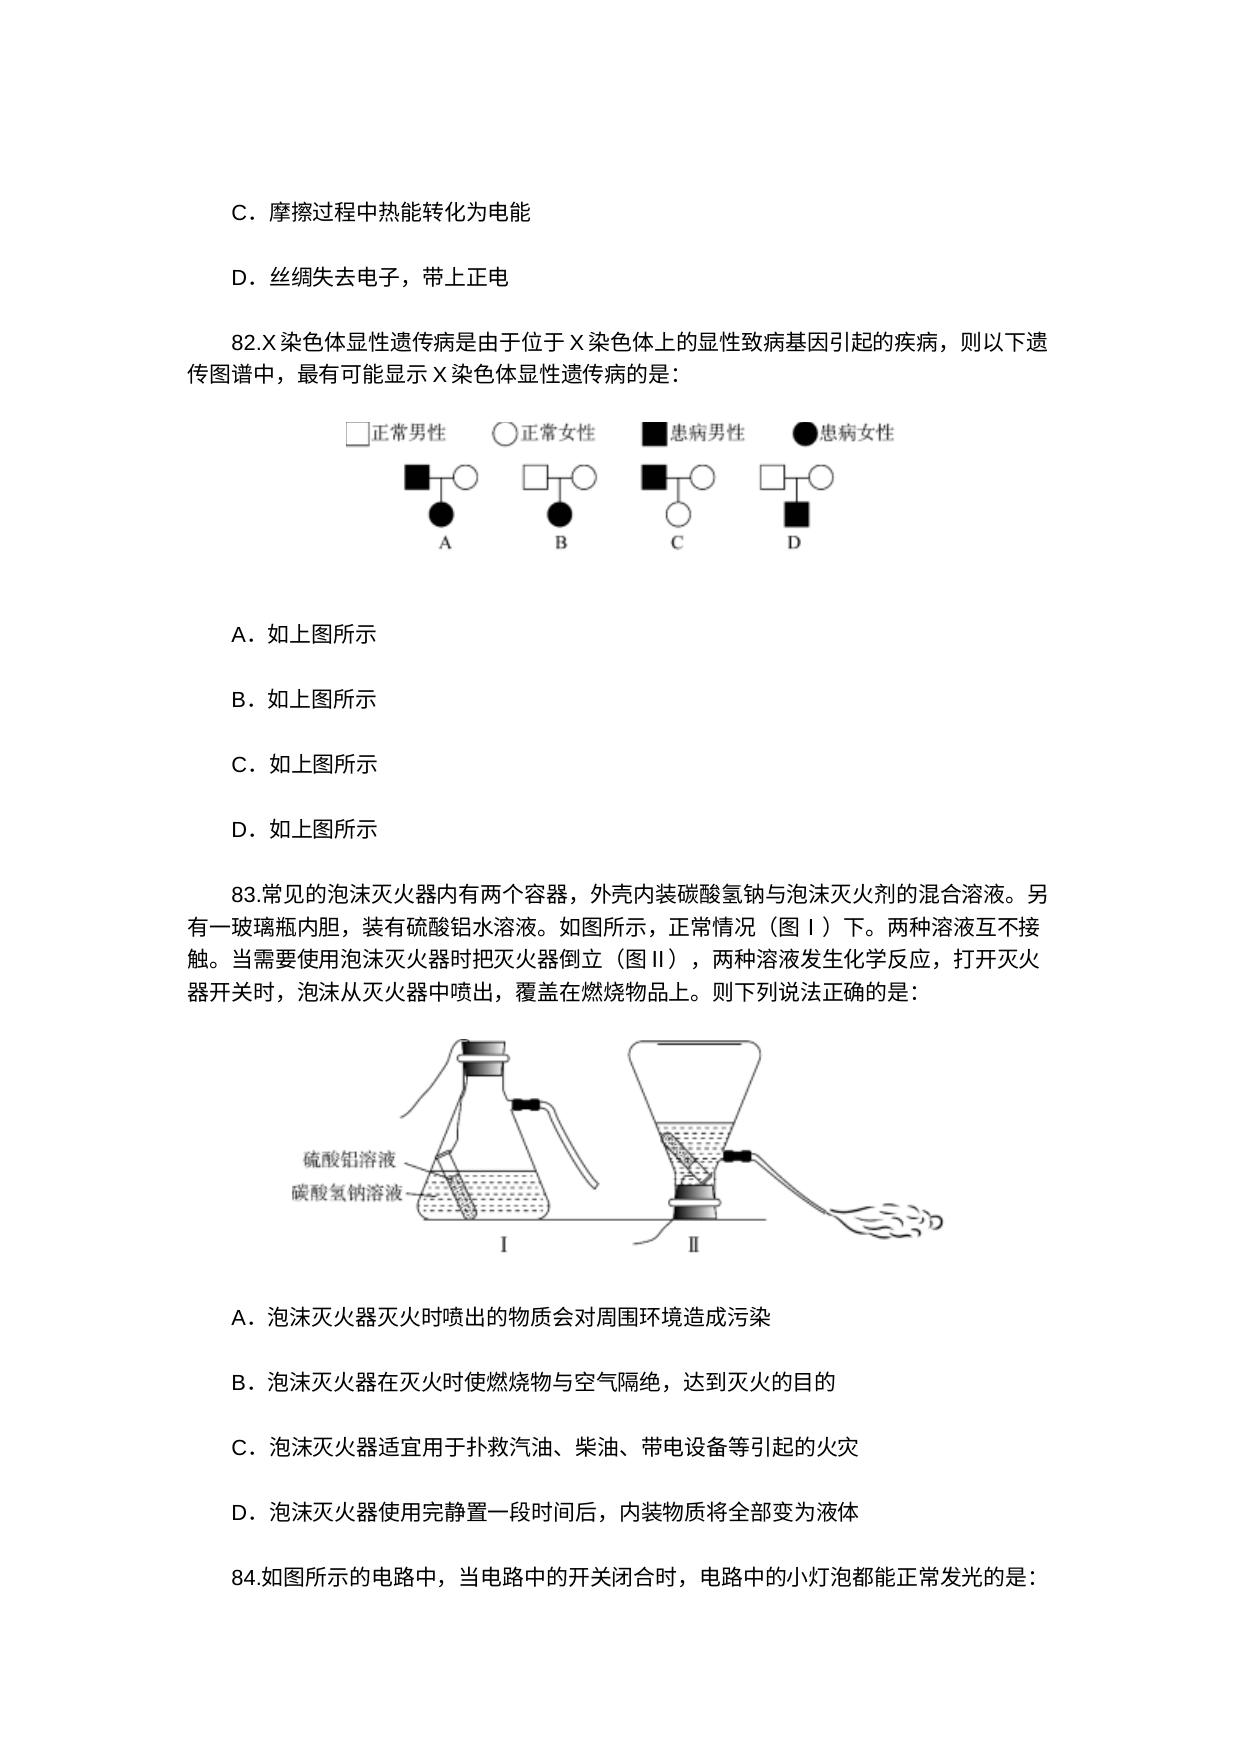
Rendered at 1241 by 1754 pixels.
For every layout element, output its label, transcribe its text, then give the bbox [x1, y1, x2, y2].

text C．泡沫灭火器适宜用于扑救汽油、柴油、带电设备等引起的火灾 [187, 1397, 1053, 1462]
text A．泡沫灭火器灭火时喷出的物质会对周围环境造成污染 [187, 1267, 1053, 1332]
text 84.如图所示的电路中，当电路中的开关闭合时，电路中的小灯泡都能正常发光的是： [187, 1527, 1053, 1592]
text A．如上图所示 [187, 584, 1053, 649]
text D．如上图所示 [187, 779, 1053, 844]
text C．如上图所示 [187, 714, 1053, 779]
text C．摩擦过程中热能转化为电能 [187, 162, 1053, 227]
picture [292, 1039, 949, 1257]
picture [346, 422, 895, 555]
text 82.X染色体显性遗传病是由于位于X染色体上的显性致病基因引起的疾病，则以下遗传图谱中，最有可能显示X染色体显性遗传病的是： [187, 292, 1053, 389]
text D．丝绸失去电子，带上正电 [187, 227, 1053, 292]
text D．泡沫灭火器使用完静置一段时间后，内装物质将全部变为液体 [187, 1462, 1053, 1527]
text B．如上图所示 [187, 649, 1053, 714]
text 83.常见的泡沫灭火器内有两个容器，外壳内装碳酸氢钠与泡沫灭火剂的混合溶液。另有一玻璃瓶内胆，装有硫酸铝水溶液。如图所示，正常情况（图Ⅰ）下。两种溶液互不接触。当需要使用泡沫灭火器时把灭火器倒立（图Ⅱ），两种溶液发生化学反应，打开灭火器开关时，泡沫从灭火器中喷出，覆盖在燃烧物品上。则下列说法正确的是： [187, 844, 1053, 1007]
text B．泡沫灭火器在灭火时使燃烧物与空气隔绝，达到灭火的目的 [187, 1332, 1053, 1397]
